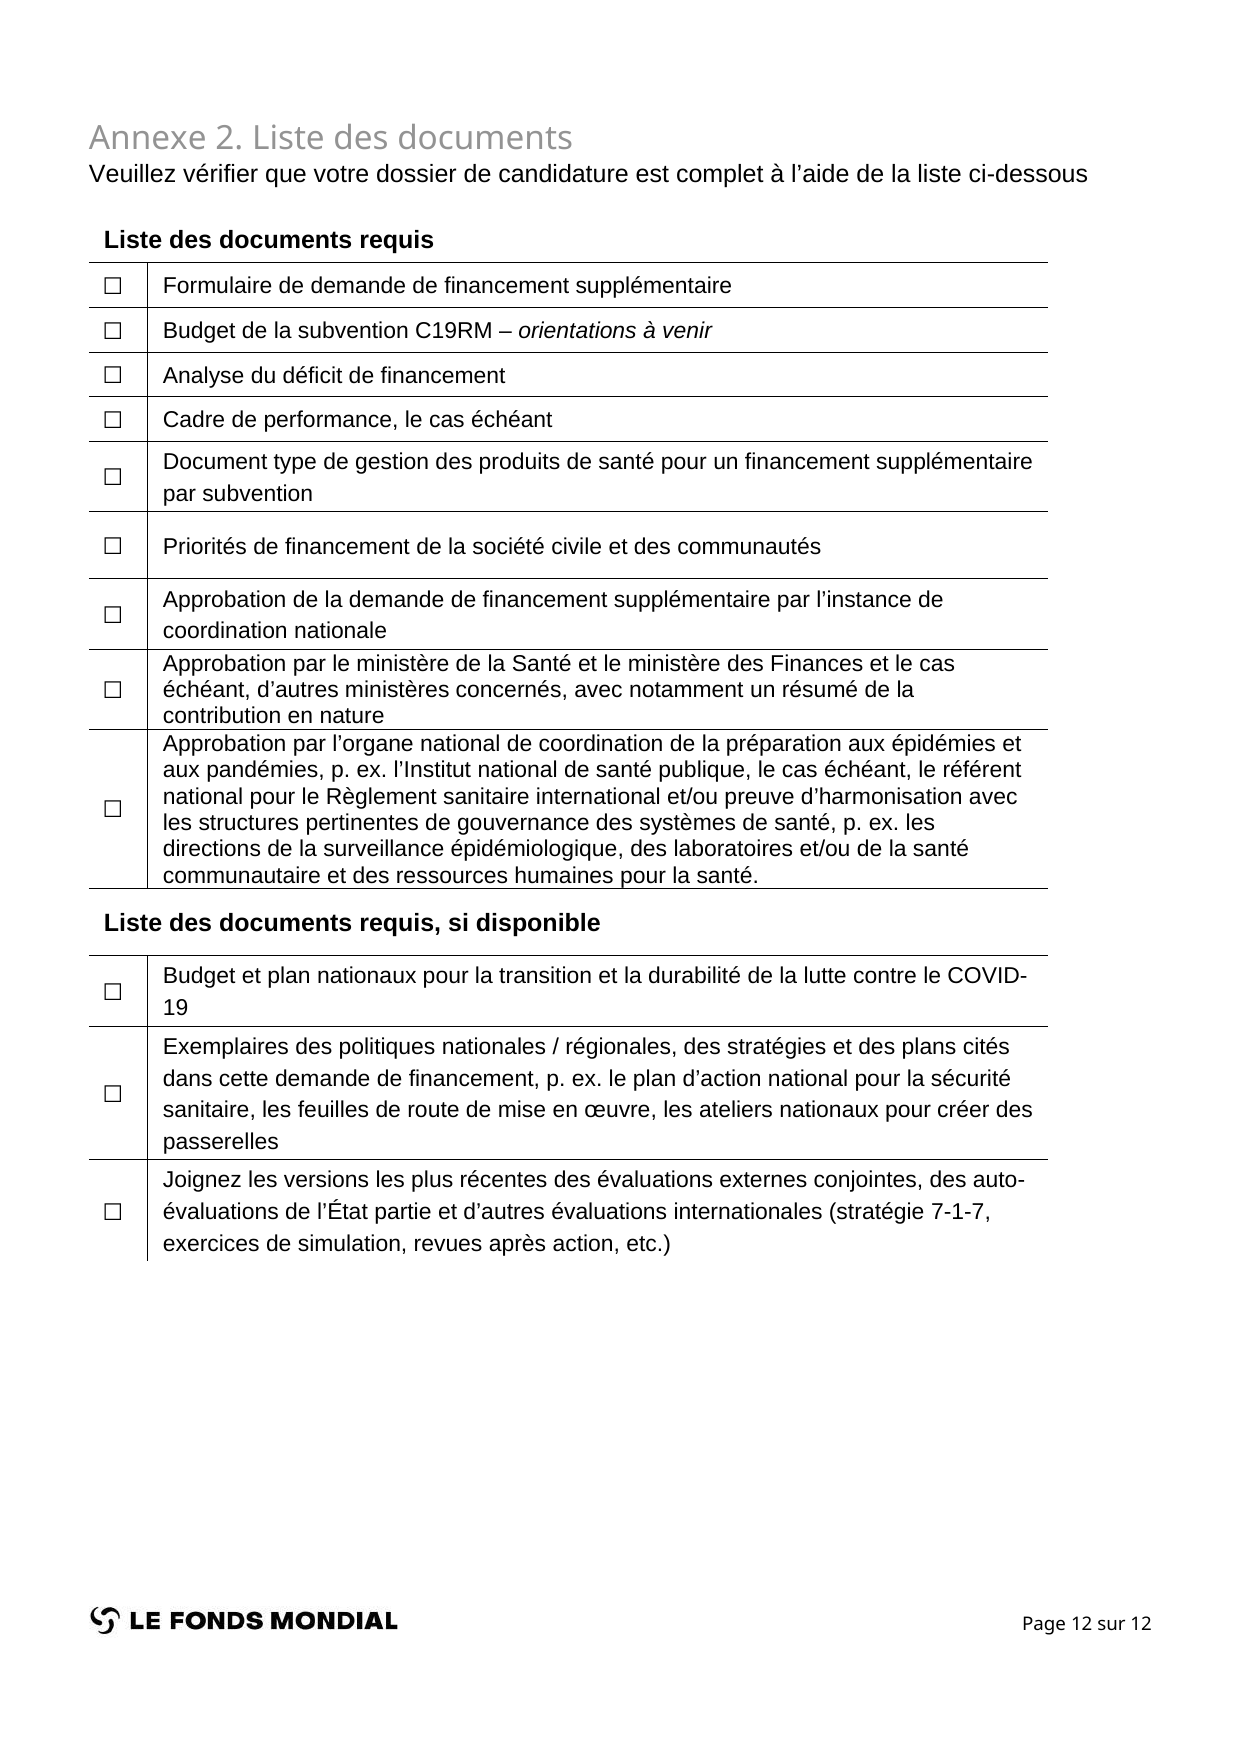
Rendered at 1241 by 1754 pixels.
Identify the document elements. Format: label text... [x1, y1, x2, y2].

table_cell Budget de la subvention C19RM – orientations à venir [148, 308, 1048, 352]
table_cell [89, 353, 147, 396]
table_cell Exemplaires des politiques nationales / régionales, des stratégies et des plans cités dans cette demande de financement, p. ex. le plan d’action national pour la sécurité sanitaire, les feuilles de route de mise en œuvre, les ateliers nationaux pour créer des passerelles [148, 1027, 1048, 1159]
table_cell Approbation de la demande de financement supplémentaire par l’instance de coordination nationale [148, 579, 1048, 649]
table_cell Cadre de performance, le cas échéant [148, 397, 1048, 441]
table_cell Document type de gestion des produits de santé pour un financement supplémentaire par subvention [148, 442, 1048, 511]
table_cell Formulaire de demande de financement supplémentaire [148, 263, 1048, 307]
table_cell [89, 442, 147, 511]
table_cell ☐ [89, 1160, 147, 1261]
table_cell [89, 308, 147, 352]
table_cell ☐ [89, 956, 147, 1026]
table_cell ☐ [89, 1027, 147, 1159]
table_cell ☐ [89, 263, 147, 307]
text Veuillez vérifier que votre dossier de candidature est complet à l’aide de la liste ci-dessous [89, 159, 1092, 188]
table_cell Priorités de financement de la société civile et des communautés [148, 512, 1048, 578]
picture [88, 1606, 398, 1638]
table_cell [89, 579, 147, 649]
table_cell Approbation par le ministère de la Santé et le ministère des Finances et le cas échéant, d’autres ministères concernés, avec notamment un résumé de la contribution en nature [148, 650, 1048, 729]
table_cell [89, 730, 147, 888]
table_cell [89, 397, 147, 441]
table_cell Budget et plan nationaux pour la transition et la durabilité de la lutte contre le COVID-19 [148, 956, 1048, 1026]
subtitle Annexe 2. Liste des documents [89, 114, 1092, 159]
table_header Liste des documents requis [89, 217, 1048, 262]
table_cell [89, 650, 147, 729]
table_cell Joignez les versions les plus récentes des évaluations externes conjointes, des auto-évaluations de l’État partie et d’autres évaluations internationales (stratégie 7-1-7, exercices de simulation, revues après action, etc.) [148, 1160, 1048, 1261]
table_cell [89, 512, 147, 578]
table_cell Analyse du déficit de financement [148, 353, 1048, 396]
table_cell Approbation par l’organe national de coordination de la préparation aux épidémies et aux pandémies, p. ex. l’Institut national de santé publique, le cas échéant, le référent national pour le Règlement sanitaire international et/ou preuve d’harmonisation avec les structures pertinentes de gouvernance des systèmes de santé, p. ex. les directions de la surveillance épidémiologique, des laboratoires et/ou de la santé communautaire et des ressources humaines pour la santé. [148, 730, 1048, 888]
table_cell Liste des documents requis, si disponible [89, 889, 1048, 955]
